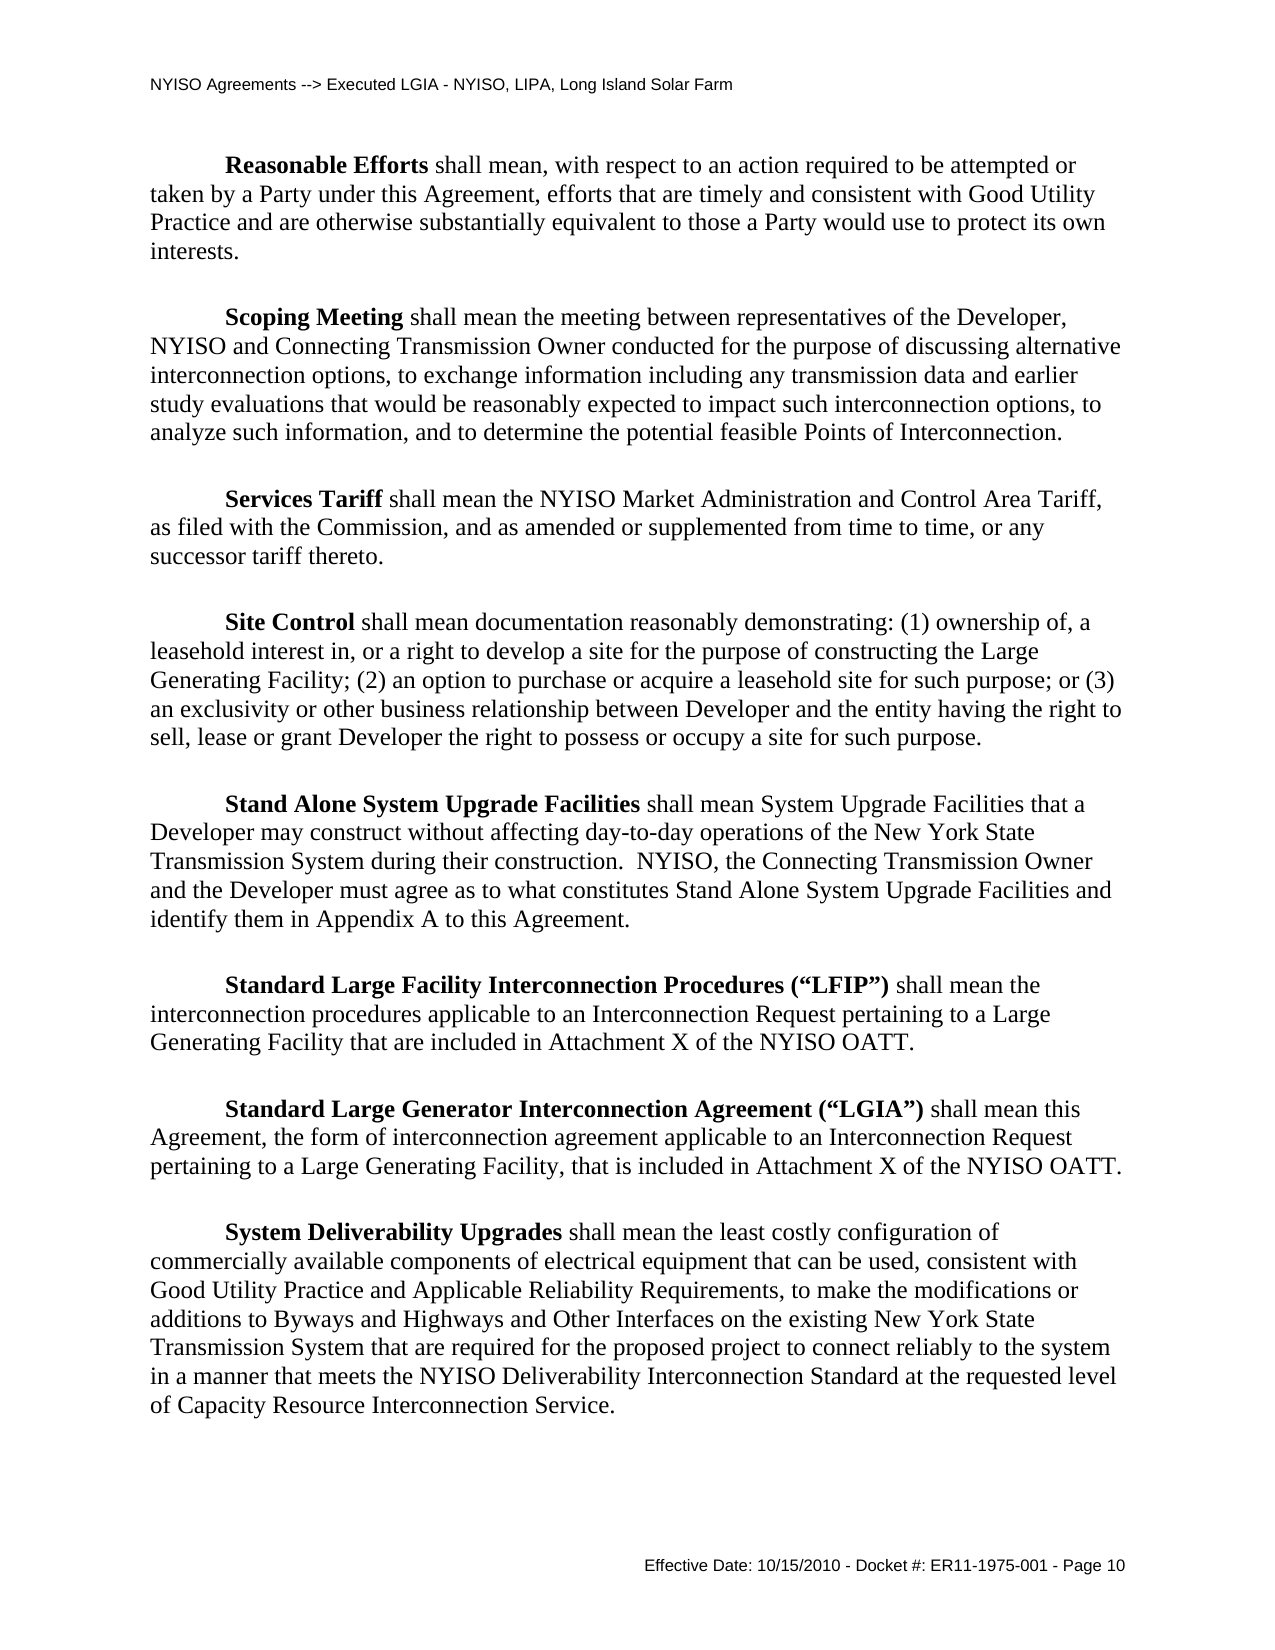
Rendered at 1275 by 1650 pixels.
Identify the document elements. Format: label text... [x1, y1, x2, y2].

text Site Control shall mean documentation reasonably demonstrating: (1) ownership of, a leasehold interest in, or a right to develop a site for the purpose of constructing the Large Generating Facility; (2) an option to purchase or acquire a leasehold site for such purpose; or (3) an exclusivity or other business relationship between Developer and the entity having the right to sell, lease or grant Developer the right to possess or occupy a site for such purpose. [150, 607, 1125, 751]
text Services Tariff shall mean the NYISO Market Administration and Control Area Tariff, as filed with the Commission, and as amended or supplemented from time to time, or any successor tariff thereto. [150, 484, 1125, 570]
text Scoping Meeting shall mean the meeting between representatives of the Developer, NYISO and Connecting Transmission Owner conducted for the purpose of discussing alternative interconnection options, to exchange information including any transmission data and earlier study evaluations that would be reasonably expected to impact such interconnection options, to analyze such information, and to determine the potential feasible Points of Interconnection. [150, 302, 1125, 446]
text System Deliverability Upgrades shall mean the least costly configuration of commercially available components of electrical equipment that can be used, consistent with Good Utility Practice and Applicable Reliability Requirements, to make the modifications or additions to Byways and Highways and Other Interfaces on the existing New York State Transmission System that are required for the proposed project to connect reliably to the system in a manner that meets the NYISO Deliverability Interconnection Standard at the requested level of Capacity Resource Interconnection Service. [150, 1217, 1125, 1419]
text Reasonable Efforts shall mean, with respect to an action required to be attempted or taken by a Party under this Agreement, efforts that are timely and consistent with Good Utility Practice and are otherwise substantially equivalent to those a Party would use to protect its own interests. [150, 150, 1125, 265]
text Standard Large Generator Interconnection Agreement (“LGIA”) shall mean this Agreement, the form of interconnection agreement applicable to an Interconnection Request pertaining to a Large Generating Facility, that is included in Attachment X of the NYISO OATT. [150, 1094, 1125, 1180]
text Stand Alone System Upgrade Facilities shall mean System Upgrade Facilities that a Developer may construct without affecting day-to-day operations of the New York State Transmission System during their construction. NYISO, the Connecting Transmission Owner and the Developer must agree as to what constitutes Stand Alone System Upgrade Facilities and identify them in Appendix A to this Agreement. [150, 789, 1125, 932]
text Standard Large Facility Interconnection Procedures (“LFIP”) shall mean the interconnection procedures applicable to an Interconnection Request pertaining to a Large Generating Facility that are included in Attachment X of the NYISO OATT. [150, 970, 1125, 1056]
